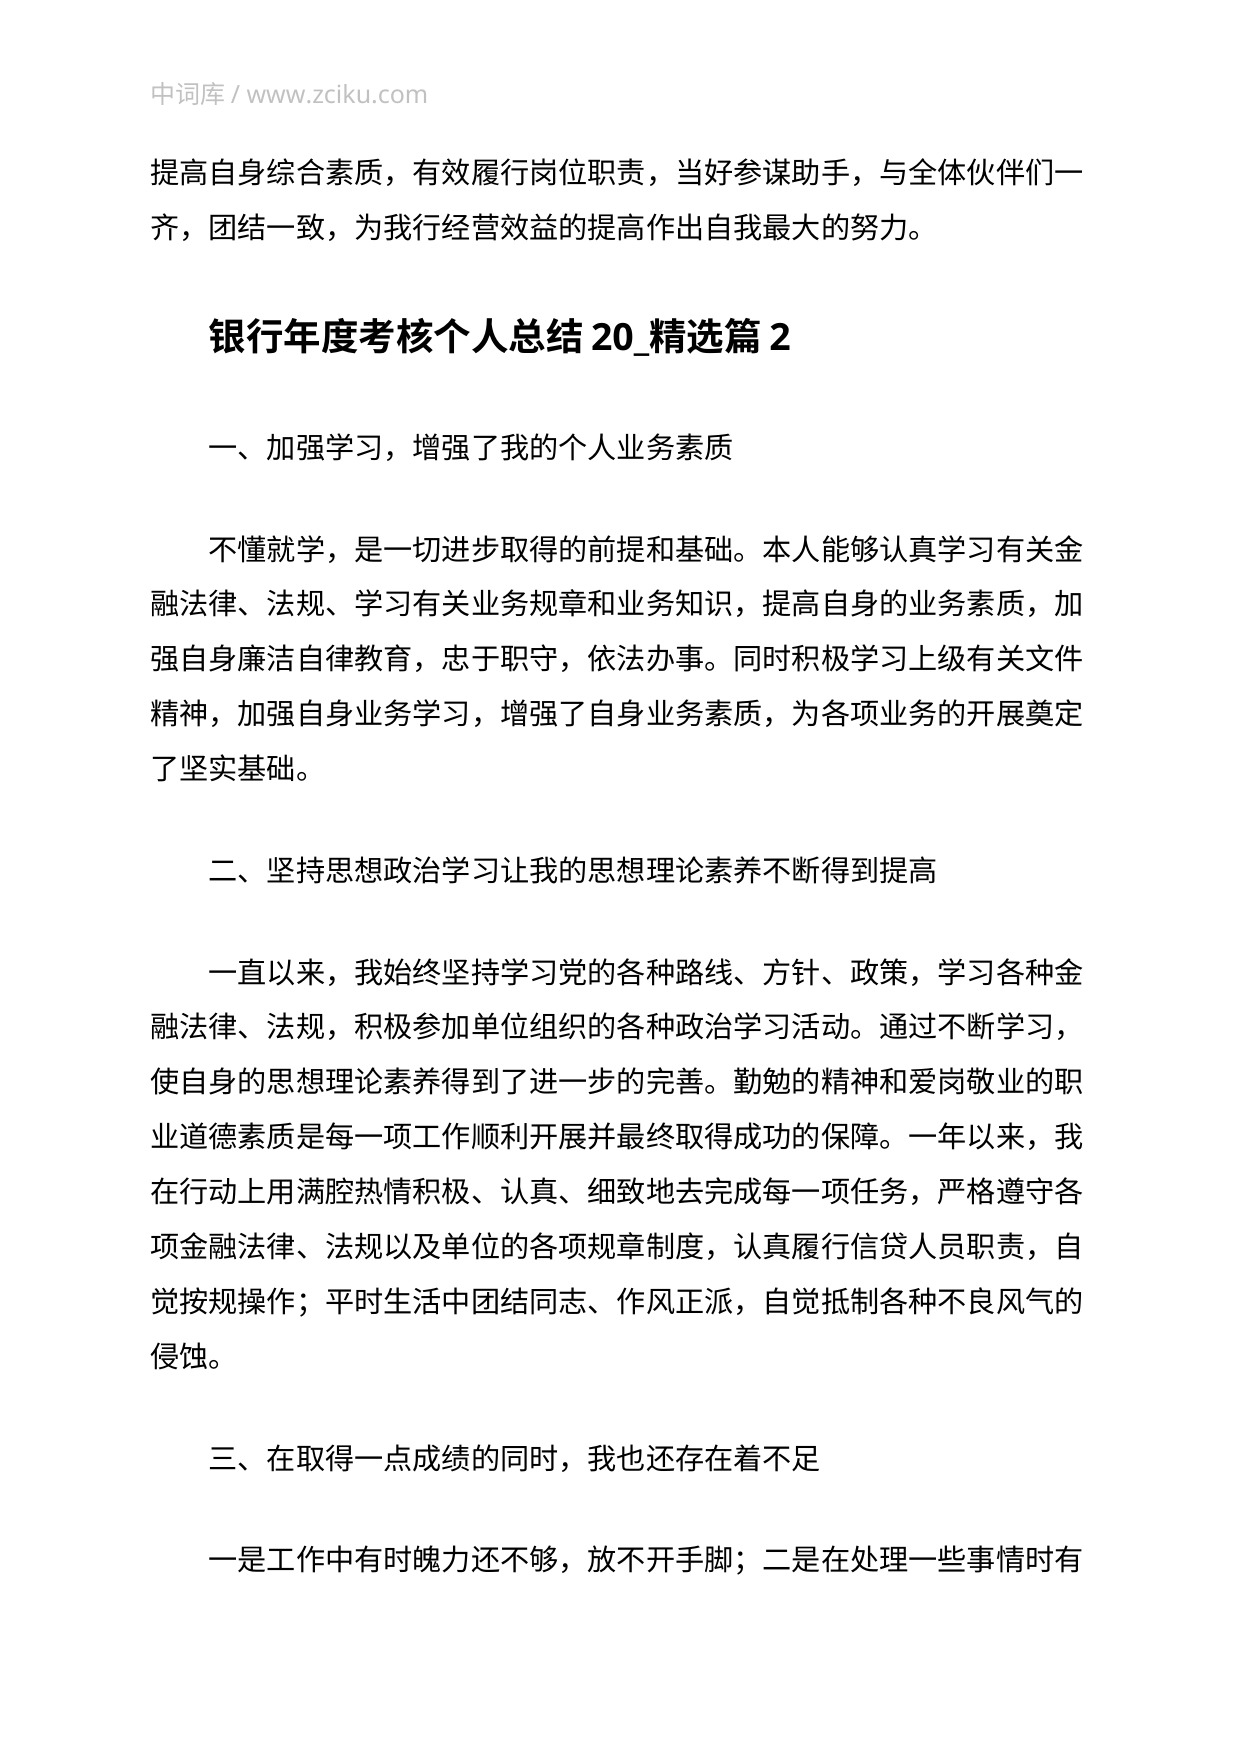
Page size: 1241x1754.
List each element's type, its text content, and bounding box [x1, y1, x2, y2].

text 一、加强学习，增强了我的个人业务素质 [150, 424, 1090, 467]
text 一直以来，我始终坚持学习党的各种路线、方针、政策，学习各种金融法律、法规，积极参加单位组织的各种政治学习活动。通过不断学习，使自身的思想理论素养得到了进一步的完善。勤勉的精神和爱岗敬业的职业道德素质是每一项工作顺利开展并最终取得成功的保障。一年以来，我在行动上用满腔热情积极、认真、细致地去完成每一项任务，严格遵守各项金融法律、法规以及单位的各项规章制度，认真履行信贷人员职责，自觉按规操作；平时生活中团结同志、作风正派，自觉抵制各种不良风气的侵蚀。 [150, 949, 1090, 1376]
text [150, 150, 1090, 247]
text 三、在取得一点成绩的同时，我也还存在着不足 [150, 1435, 1090, 1477]
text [150, 1537, 1090, 1579]
text 不懂就学，是一切进步取得的前提和基础。本人能够认真学习有关金融法律、法规、学习有关业务规章和业务知识，提高自身的业务素质，加强自身廉洁自律教育，忠于职守，依法办事。同时积极学习上级有关文件精神，加强自身业务学习，增强了自身业务素质，为各项业务的开展奠定了坚实基础。 [150, 526, 1090, 788]
text 二、坚持思想政治学习让我的思想理论素养不断得到提高 [150, 847, 1090, 890]
text 银行年度考核个人总结20_精选篇2 [150, 307, 1090, 361]
